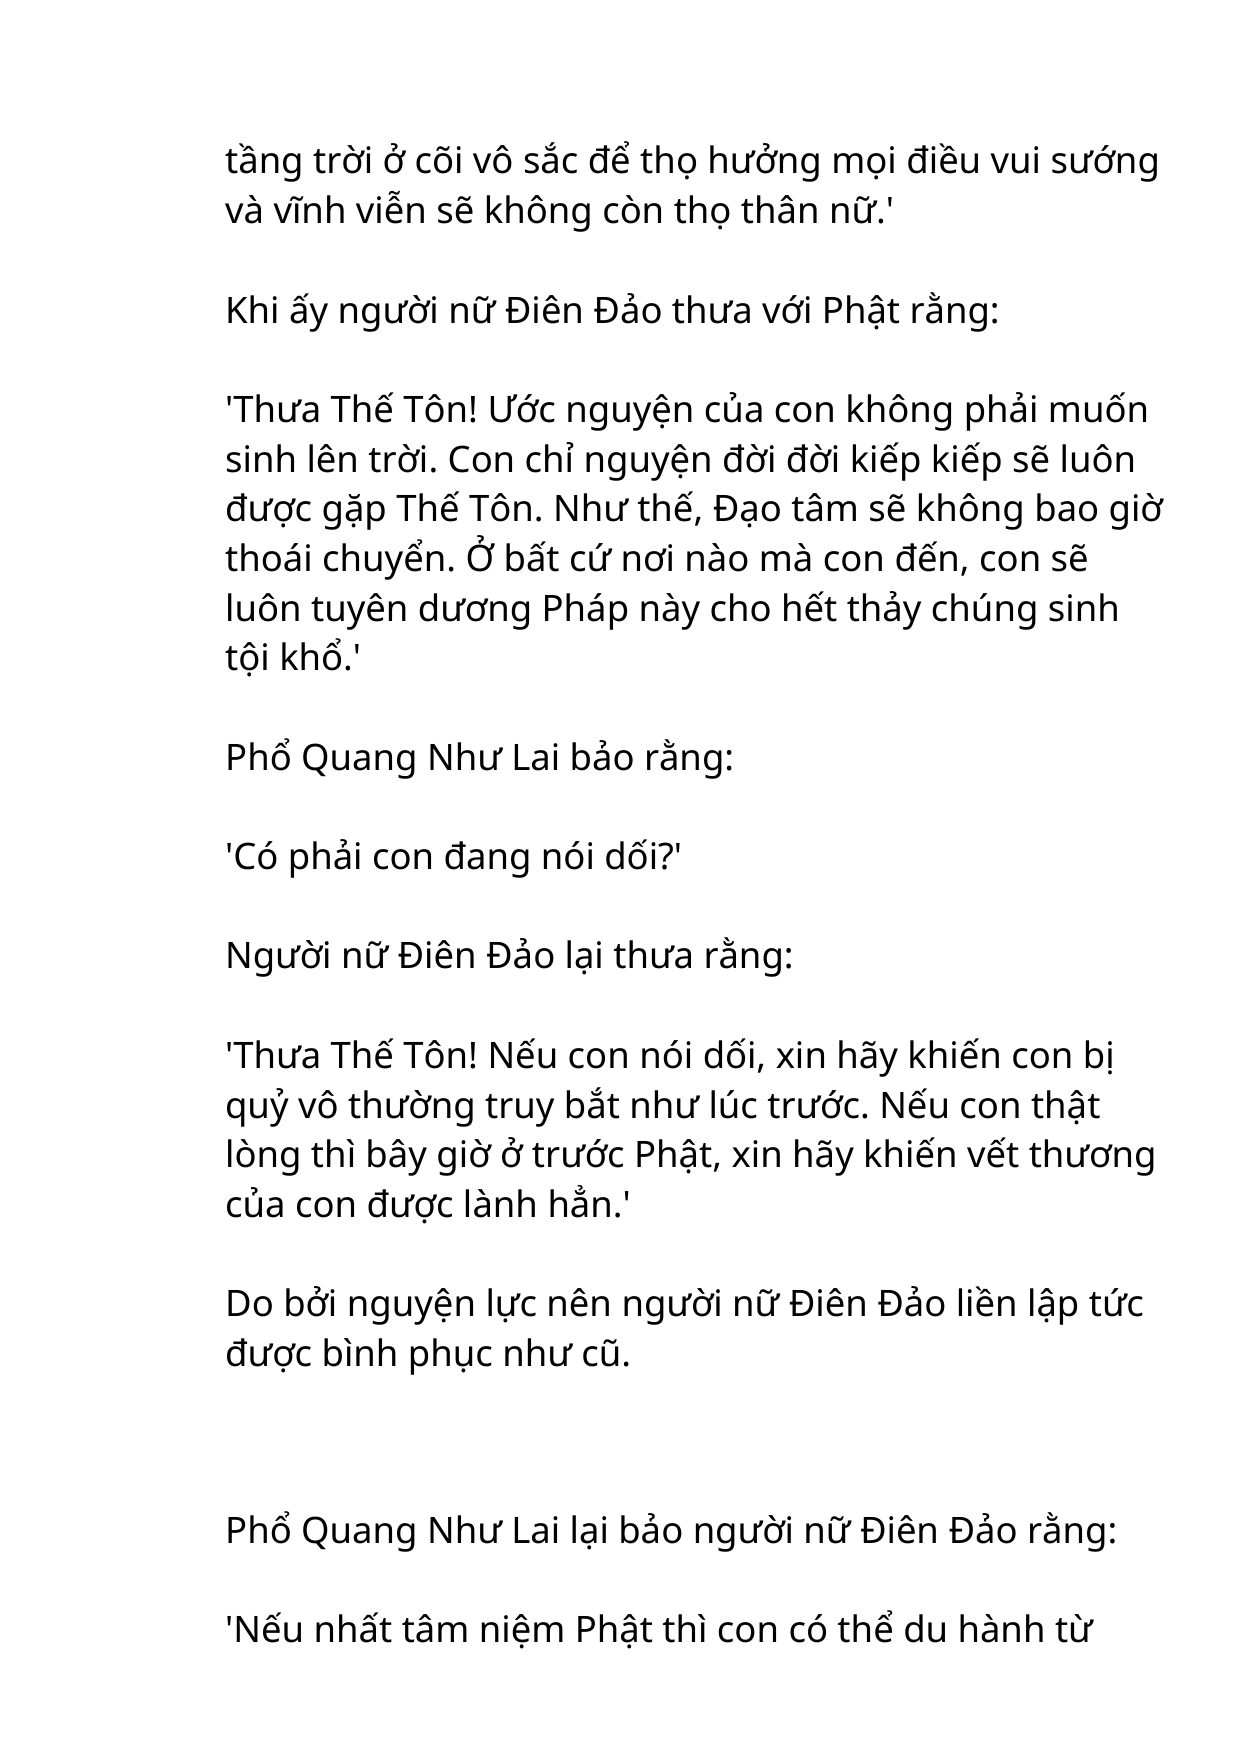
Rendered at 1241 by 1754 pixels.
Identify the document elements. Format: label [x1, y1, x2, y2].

text [225, 135, 1165, 1405]
text [225, 1405, 1165, 1654]
